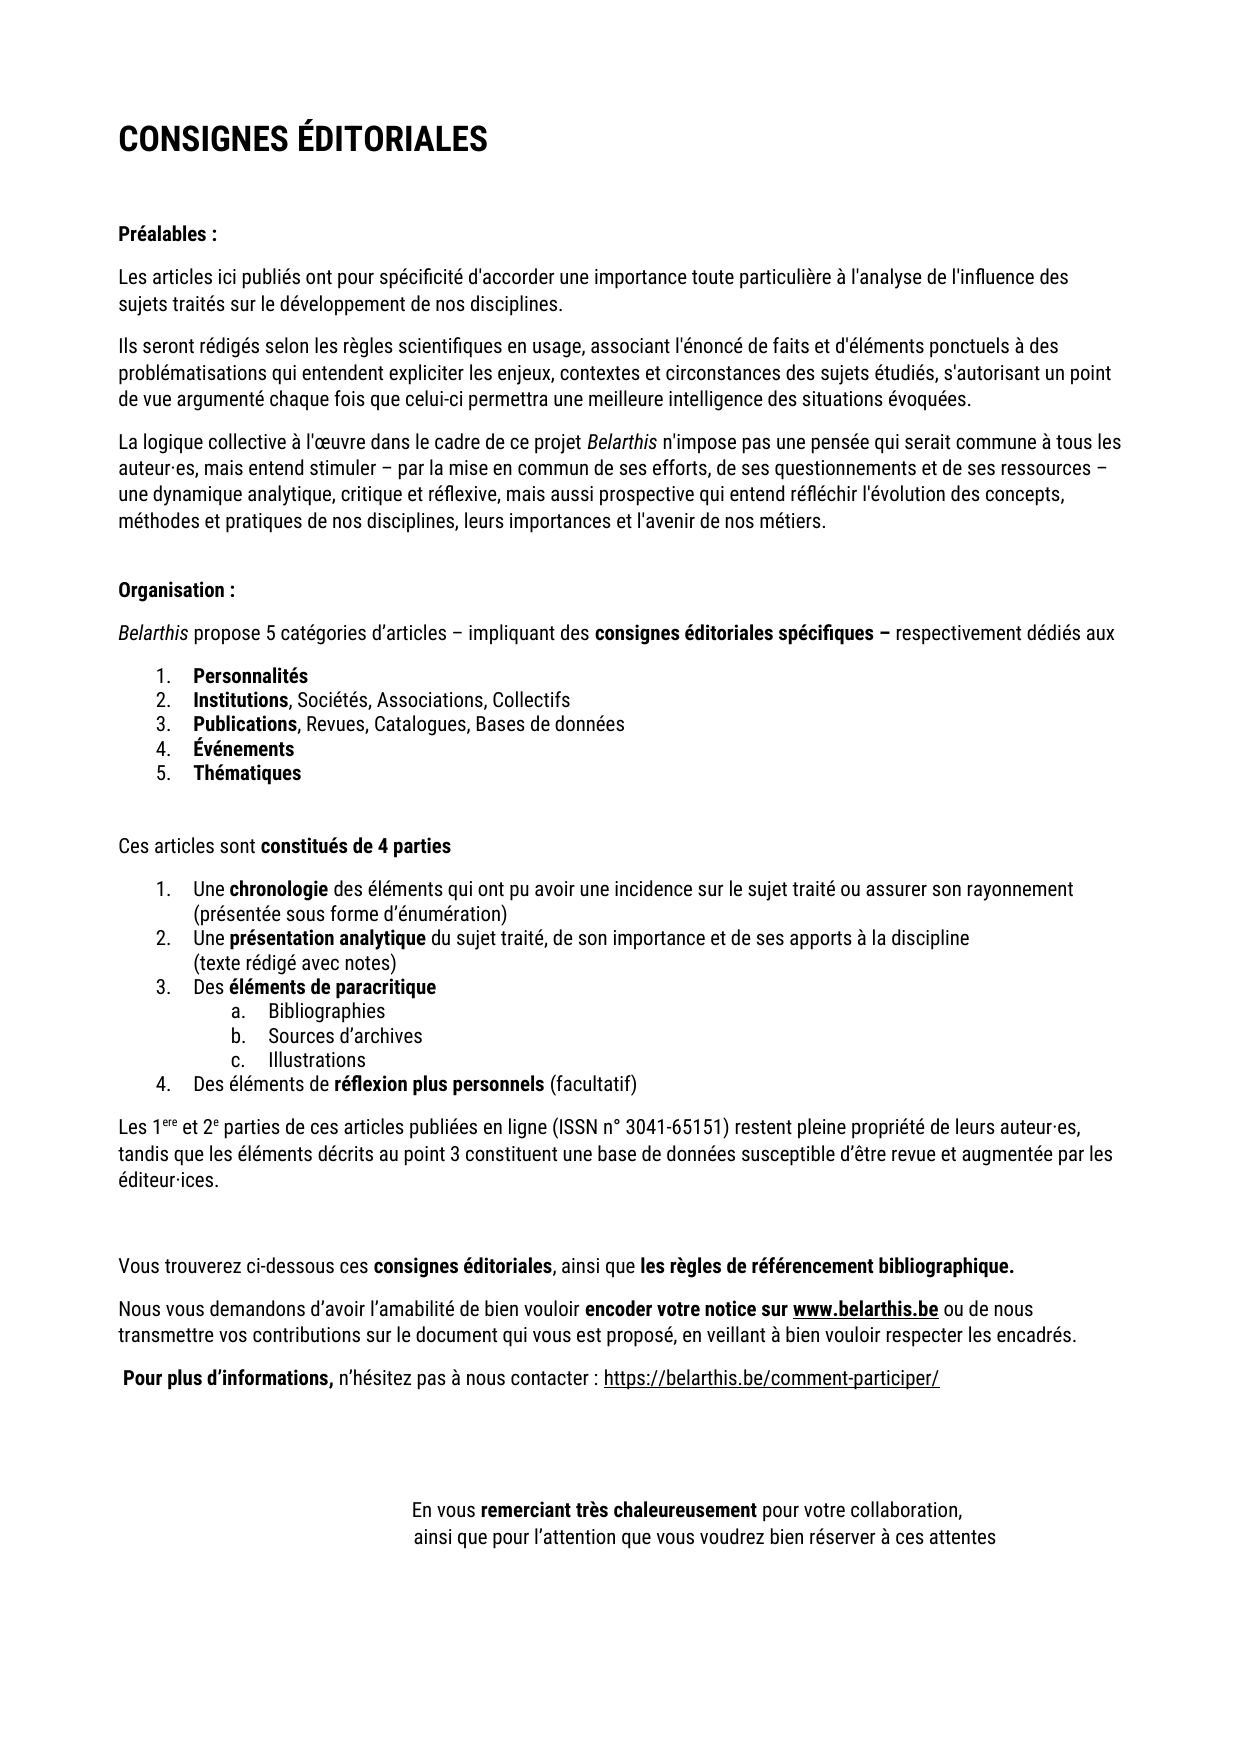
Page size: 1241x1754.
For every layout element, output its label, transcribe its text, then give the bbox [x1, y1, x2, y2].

list Sources d’archives [231, 1024, 1122, 1048]
text CONSIGNES ÉDITORIALES [118, 118, 1122, 159]
text La logique collective à l'œuvre dans le cadre de ce projet Belarthis n'impose pas une pensée qui serait commune à tous les auteur·es, mais entend stimuler – par la mise en commun de ses efforts, de ses questionnements et de ses ressources – une dynamique analytique, critique et réflexive, mais aussi prospective qui entend réfléchir l'évolution des concepts, méthodes et pratiques de nos disciplines, leurs importances et l'avenir de nos métiers. [118, 430, 1122, 533]
list Institutions, Sociétés, Associations, Collectifs [156, 688, 1122, 712]
list Illustrations [231, 1048, 1122, 1072]
text Belarthis propose 5 catégories d’articles – impliquant des consignes éditoriales spécifiques – respectivement dédiés aux [118, 621, 1122, 645]
text Préalables : [118, 222, 1122, 247]
list Bibliographies [231, 999, 1122, 1024]
list Des éléments de réflexion plus personnels (facultatif) [156, 1072, 1122, 1097]
text Ces articles sont constitués de 4 parties [118, 834, 1122, 859]
text Organisation : [118, 552, 1122, 602]
list Personnalités [156, 664, 1122, 688]
text Les articles ici publiés ont pour spécificité d'accorder une importance toute particulière à l'analyse de l'influence des sujets traités sur le développement de nos disciplines. [118, 265, 1122, 316]
list Une chronologie des éléments qui ont pu avoir une incidence sur le sujet traité ou assurer son rayonnement (présentée sous forme d’énumération) [156, 877, 1122, 926]
text Vous trouverez ci-dessous ces consignes éditoriales, ainsi que les règles de référencement bibliographique. [118, 1254, 1122, 1278]
text Les 1ere et 2e parties de ces articles publiées en ligne (ISSN n° 3041-65151) restent pleine propriété de leurs auteur·es, tandis que les éléments décrits au point 3 constituent une base de données susceptible d’être revue et augmentée par les éditeur·ices. [118, 1115, 1122, 1192]
list Une présentation analytique du sujet traité, de son importance et de ses apports à la discipline (texte rédigé avec notes) [156, 926, 1122, 975]
text En vous remerciant très chaleureusement pour votre collaboration, ainsi que pour l’attention que vous voudrez bien réserver à ces attentes [412, 1498, 1122, 1549]
text Pour plus d’informations, n’hésitez pas à nous contacter : https://belarthis.be/comment-participer/ [118, 1366, 1122, 1390]
list Des éléments de paracritique [156, 975, 1122, 999]
list Événements [156, 737, 1122, 761]
list Publications, Revues, Catalogues, Bases de données [156, 712, 1122, 737]
text Ils seront rédigés selon les règles scientifiques en usage, associant l'énoncé de faits et d'éléments ponctuels à des problématisations qui entendent expliciter les enjeux, contextes et circonstances des sujets étudiés, s'autorisant un point de vue argumenté chaque fois que celui-ci permettra une meilleure intelligence des situations évoquées. [118, 334, 1122, 411]
list Thématiques [156, 761, 1122, 816]
text Nous vous demandons d’avoir l’amabilité de bien vouloir encoder votre notice sur www.belarthis.be ou de nous transmettre vos contributions sur le document qui vous est proposé, en veillant à bien vouloir respecter les encadrés. [118, 1297, 1122, 1347]
